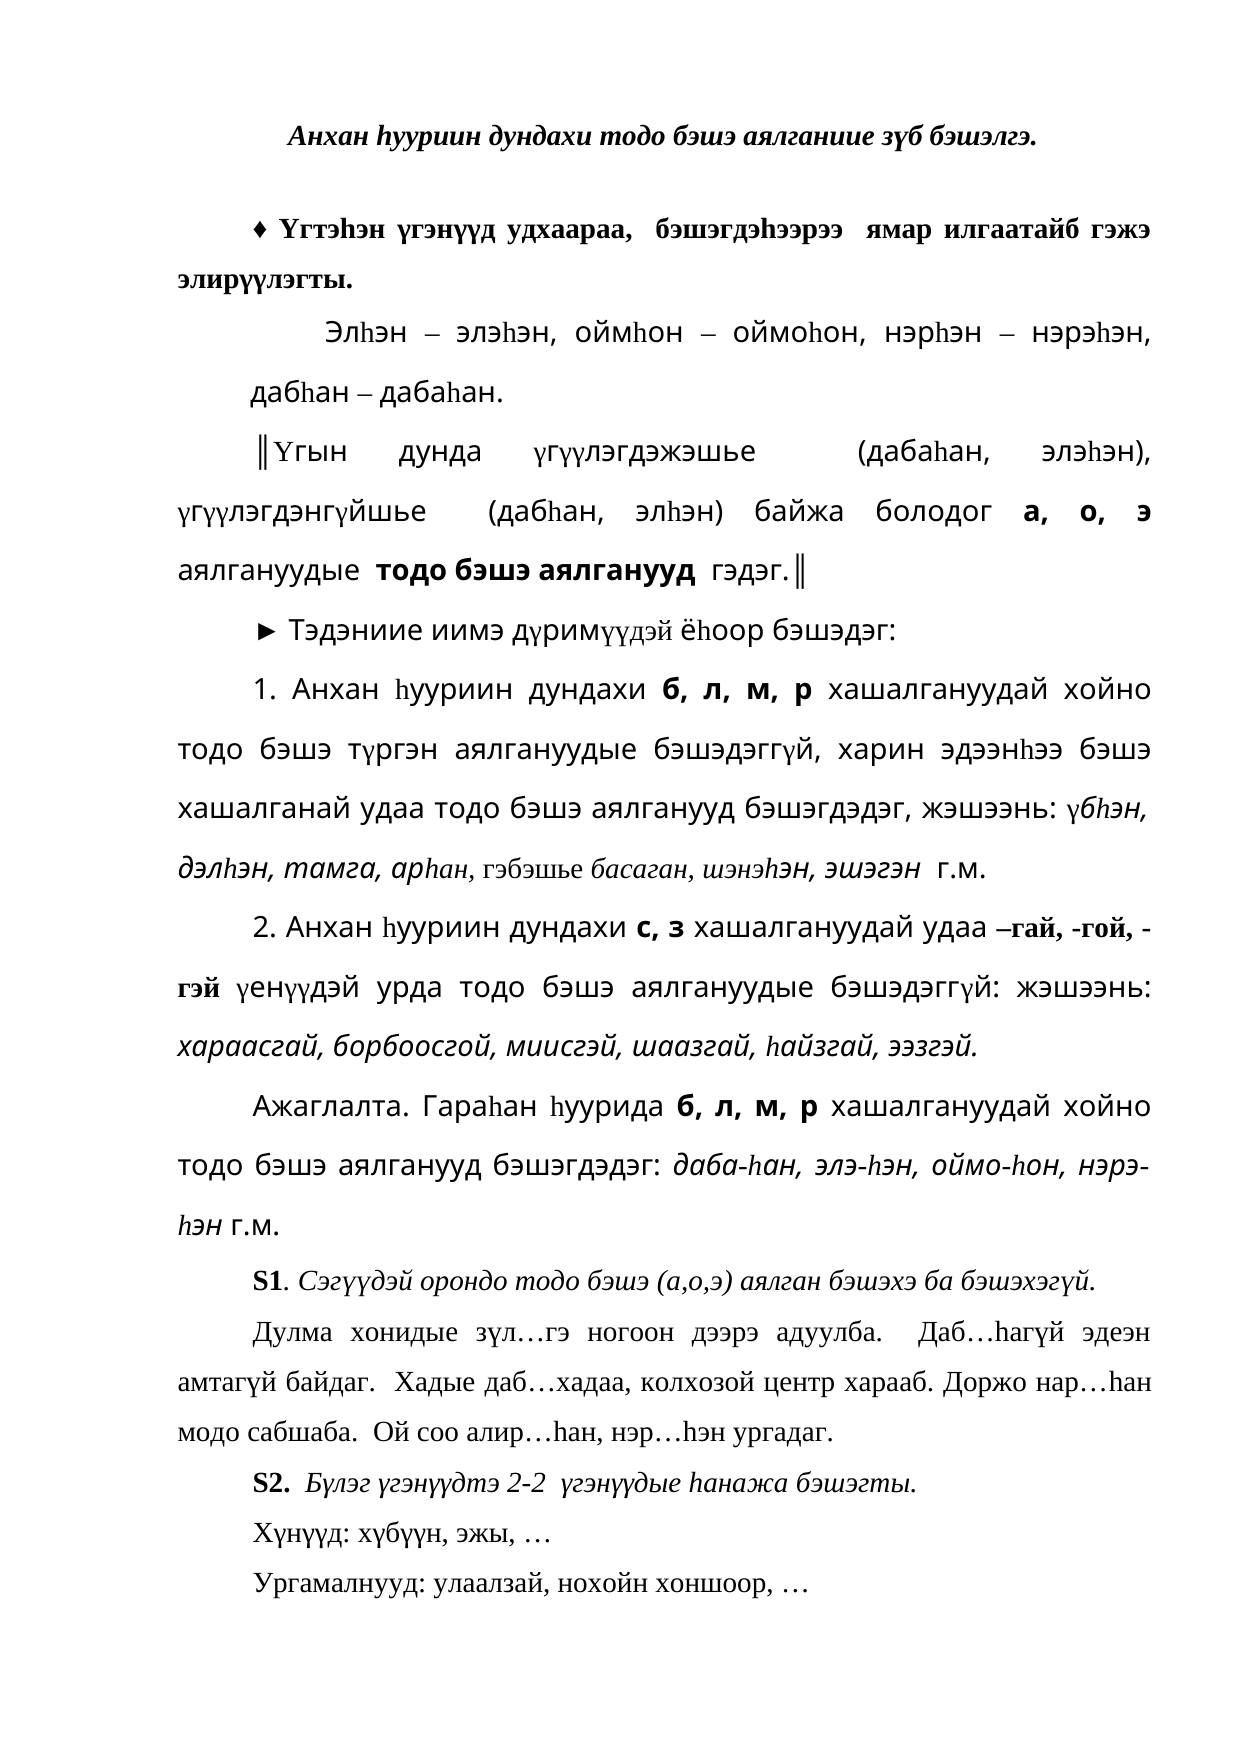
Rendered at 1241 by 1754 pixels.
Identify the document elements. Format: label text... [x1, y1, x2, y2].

text 1. Анхан һууриин дундахи б, л, м, р хашалгануудай хойно тодо бэшэ тγргэн аялгануудые бэшэдэггγй, харин эдээнһээ бэшэ хашалганай удаа тодо бэшэ аялганууд бэшэгдэдэг, жэшээнь: γбһэн, дэлһэн, тамга, арhан, гэбэшье басаган, шэнэһэн, эшэгэн г.м. [177, 669, 1152, 887]
text ► Тэдэниие иимэ дγримүүдэй ёһоор бэшэдэг: [177, 609, 1152, 649]
text ║Үгын дунда γгγγлэгдэжэшье (дабаһан, элэһэн), γгγγлэгдэнгγйшье (дабһан, элһэн) байжа болодог а, о, э аялгануудые тодо бэшэ аялганууд гэдэг.║ [177, 431, 1152, 589]
text Ажаглалта. Гараһан һуурида б, л, м, р хашалгануудай хойно тодо бэшэ аялганууд бэшэгдэдэг: даба-һан, элэ-һэн, оймо-һон, нэрэ-һэн г.м. [177, 1085, 1152, 1244]
text Анхан һууриин дундахи тодо бэшэ аялганиие зүб бэшэлгэ. [177, 118, 1152, 152]
text 2. Анхан һууриин дундахи с, з хашалгануудай удаа –гай, -гой, -гэй γенγγдэй урда тодо бэшэ аялгануудые бэшэдэггγй: жэшээнь: хараасгай, борбоосгой, миисгэй, шаазгай, һайзгай, ээзгэй. [177, 907, 1152, 1065]
text Ургамалнууд: улаалзай, нохойн хоншоор, … [177, 1565, 1152, 1599]
text Хγнγγд: хγбγγн, эжы, … [177, 1515, 1152, 1548]
text S2. Бγлэг γгэнγγдтэ 2-2 γгэнγγдые һанажа бэшэгты. [177, 1465, 1152, 1498]
text ♦ Үгтэһэн γгэнγγд удхаараа, бэшэгдэhээрээ ямар илгаатайб гэжэ элирγγлэгты. [177, 211, 1152, 295]
text Дулма хонидые зүл…гэ ногоон дээрэ адуулба. Даб…hагүй эдеэн амтагүй байдаг. Хадые даб…хадаа, колхозой центр харааб. Доржо нар…hан модо сабшаба. Ой соо алир…hан, нэр…hэн ургадаг. [177, 1314, 1152, 1448]
text Элһэн – элэһэн, оймһон – оймоһон, нэрһэн – нэрэһэн, дабһан – дабаһан. [250, 312, 1152, 411]
text S1. Сэгүүдэй орондо тодо бэшэ (а,о,э) аялган бэшэхэ ба бэшэхэгүй. [177, 1263, 1152, 1297]
